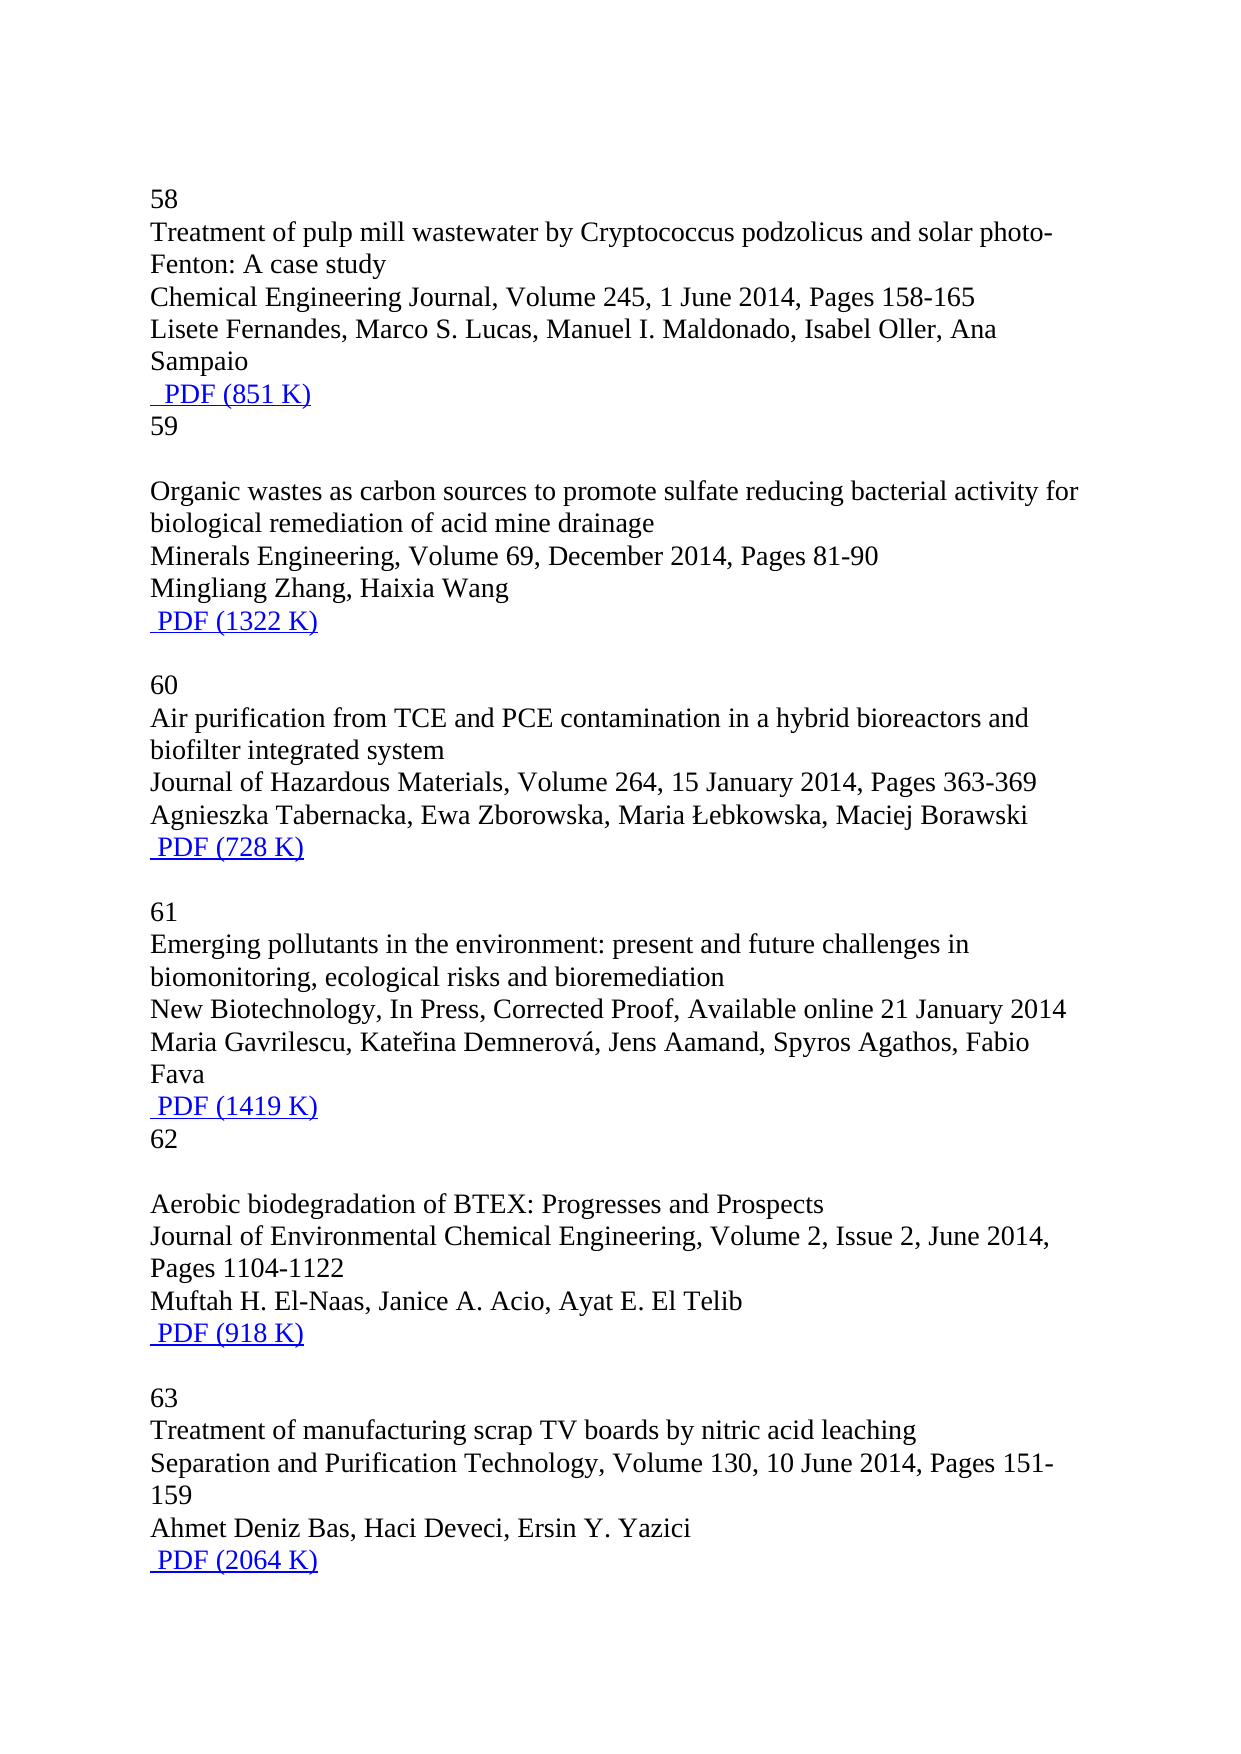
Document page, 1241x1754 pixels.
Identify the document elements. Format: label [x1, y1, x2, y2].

text [150, 150, 1090, 1575]
